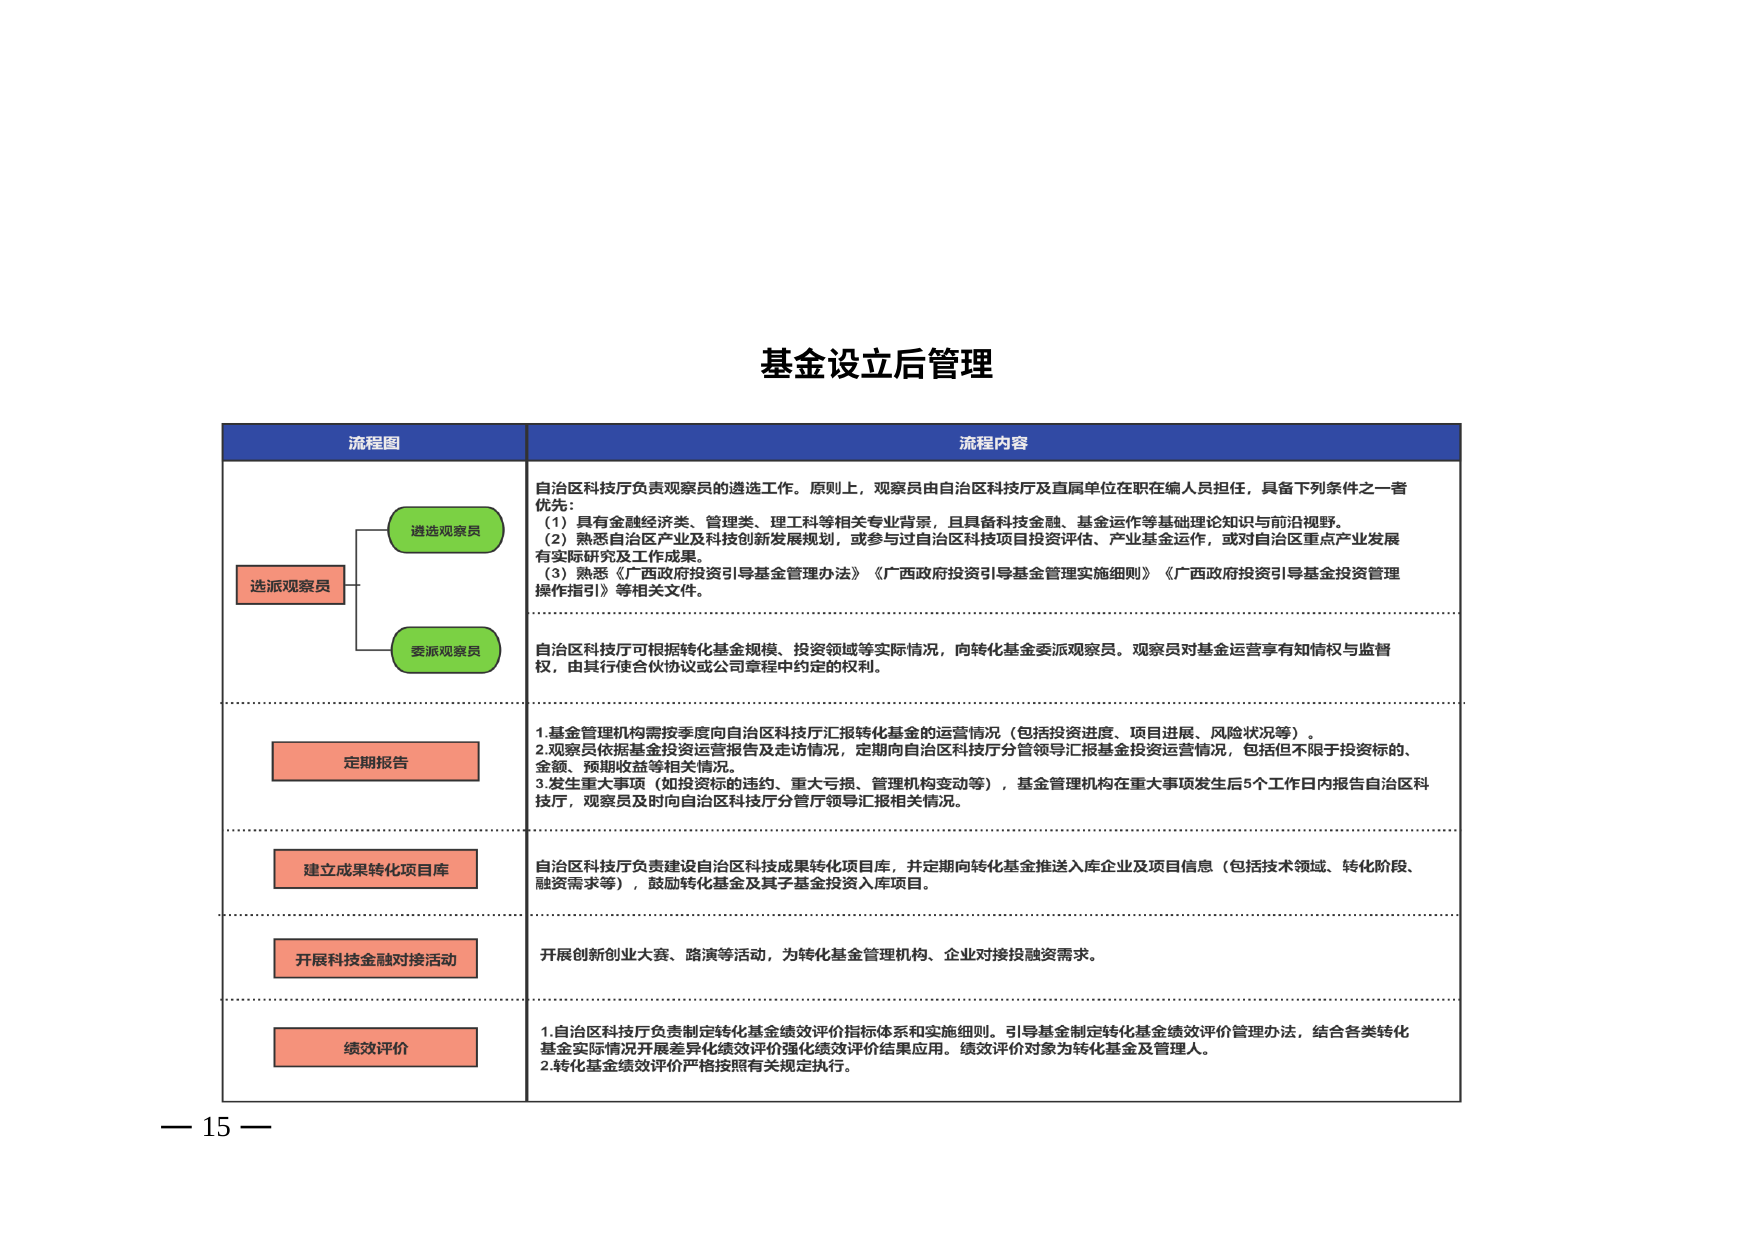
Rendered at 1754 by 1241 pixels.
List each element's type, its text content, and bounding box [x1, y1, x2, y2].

text 基金设立后管理监督管理工作程序 [159, 329, 1594, 395]
picture [192, 413, 1491, 1123]
